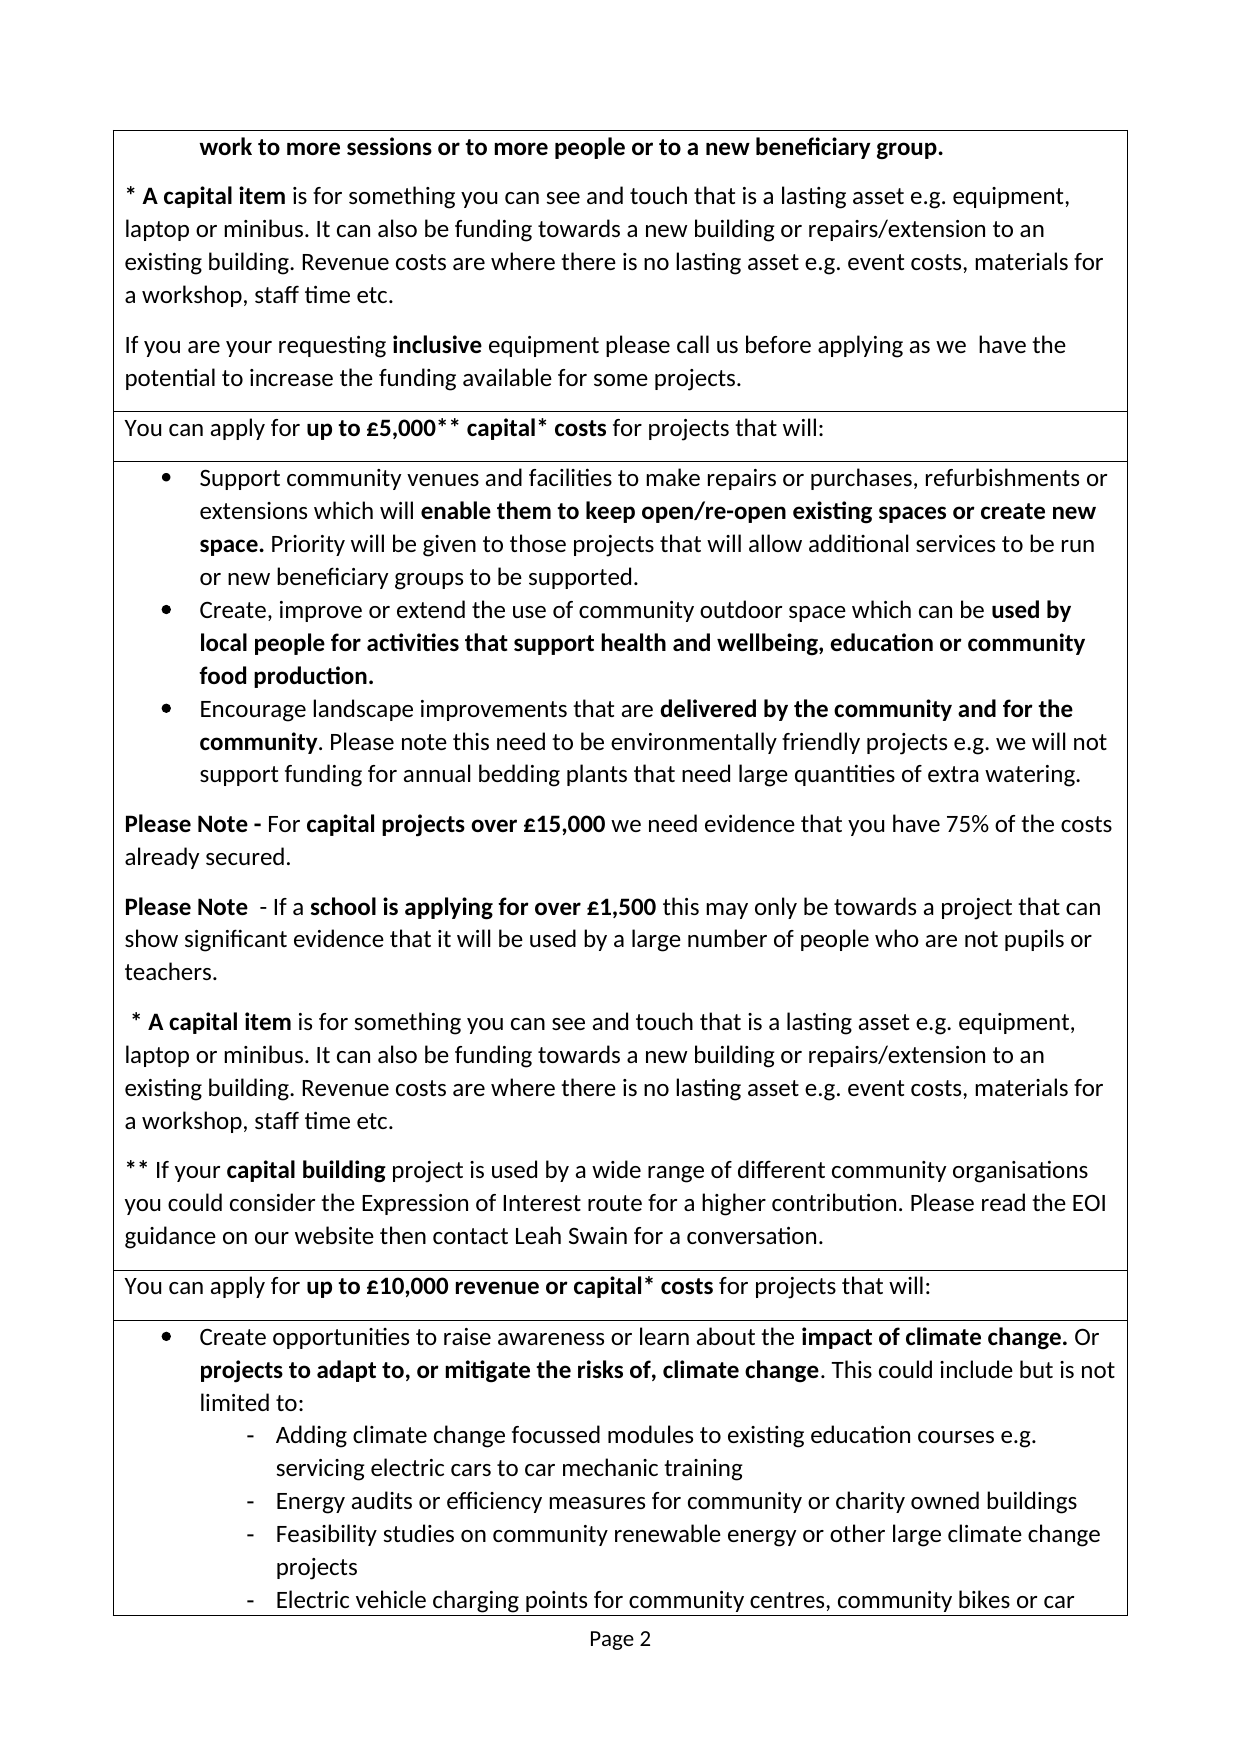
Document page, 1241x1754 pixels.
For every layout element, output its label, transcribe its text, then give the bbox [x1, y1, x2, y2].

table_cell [114, 131, 1127, 411]
table_cell You can apply for up to £10,000 revenue or capital* costs for projects that will: [114, 1271, 1127, 1320]
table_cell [114, 1321, 1127, 1615]
table_cell Support community venues and facilities to make repairs or purchases, refurbishments or extensions which will enable them to keep open/re-open existing spaces or create new space. Priority will be given to those projects that will allow additional services to be run or new beneficiary groups to be supported. Create, improve or extend the use of community outdoor space which can be used by local people for activities that support health and wellbeing, education or community food production. Encourage landscape improvements that are delivered by the community and for the community. Please note this need to be environmentally friendly projects e.g. we will not support funding for annual bedding plants that need large quantities of extra watering. Please Note - For capital projects over £15,000 we need evidence that you have 75% of the costs already secured. Please Note - If a school is applying for over £1,500 this may only be towards a project that can show significant evidence that it will be used by a large number of people who are not pupils or teachers. * A capital item is for something you can see and touch that is a lasting asset e.g. equipment, laptop or minibus. It can also be funding towards a new building or repairs/extension to an existing building. Revenue costs are where there is no lasting asset e.g. event costs, materials for a workshop, staff time etc. ** If your capital building project is used by a wide range of different community organisations you could consider the Expression of Interest route for a higher contribution. Please read the EOI guidance on our website then contact Leah Swain for a conversation. [114, 462, 1127, 1269]
table_cell You can apply for up to £5,000** capital* costs for projects that will: [114, 412, 1127, 461]
